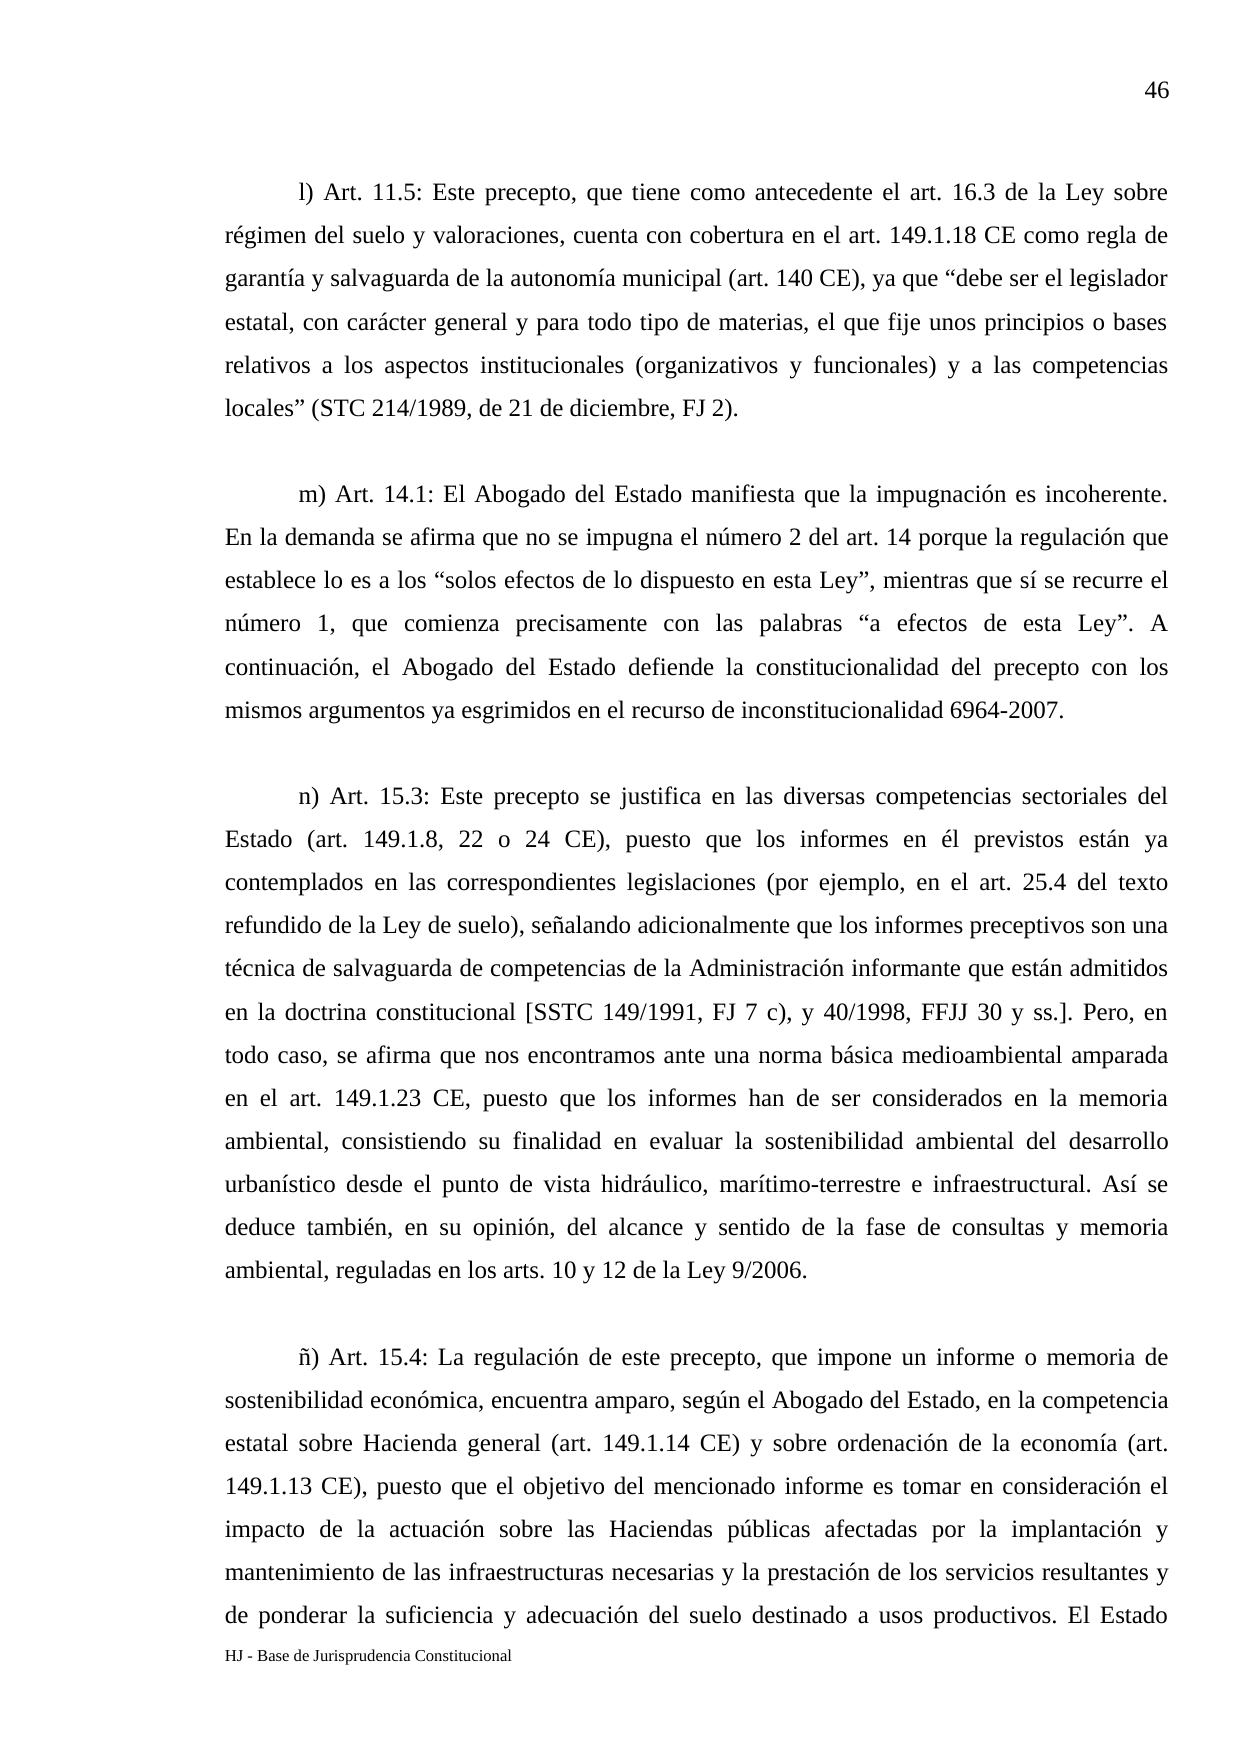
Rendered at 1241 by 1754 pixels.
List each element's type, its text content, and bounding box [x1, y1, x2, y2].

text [224, 1342, 1169, 1629]
text l) Art. 11.5: Este precepto, que tiene como antecedente el art. 16.3 de la Ley sobre régimen del suelo y valoraciones, cuenta con cobertura en el art. 149.1.18 CE como regla de garantía y salvaguarda de la autonomía municipal (art. 140 CE), ya que “debe ser el legislador estatal, con carácter general y para todo tipo de materias, el que fije unos principios o bases relativos a los aspectos institucionales (organizativos y funcionales) y a las competencias locales” (STC 214/1989, de 21 de diciembre, FJ 2). [224, 177, 1169, 422]
text n) Art. 15.3: Este precepto se justifica en las diversas competencias sectoriales del Estado (art. 149.1.8, 22 o 24 CE), puesto que los informes en él previstos están ya contemplados en las correspondientes legislaciones (por ejemplo, en el art. 25.4 del texto refundido de la Ley de suelo), señalando adicionalmente que los informes preceptivos son una técnica de salvaguarda de competencias de la Administración informante que están admitidos en la doctrina constitucional [SSTC 149/1991, FJ 7 c), y 40/1998, FFJJ 30 y ss.]. Pero, en todo caso, se afirma que nos encontramos ante una norma básica medioambiental amparada en el art. 149.1.23 CE, puesto que los informes han de ser considerados en la memoria ambiental, consistiendo su finalidad en evaluar la sostenibilidad ambiental del desarrollo urbanístico desde el punto de vista hidráulico, marítimo-terrestre e infraestructural. Así se deduce también, en su opinión, del alcance y sentido de la fase de consultas y memoria ambiental, reguladas en los arts. 10 y 12 de la Ley 9/2006. [224, 781, 1169, 1284]
text m) Art. 14.1: El Abogado del Estado manifiesta que la impugnación es incoherente. En la demanda se afirma que no se impugna el número 2 del art. 14 porque la regulación que establece lo es a los “solos efectos de lo dispuesto en esta Ley”, mientras que sí se recurre el número 1, que comienza precisamente con las palabras “a efectos de esta Ley”. A continuación, el Abogado del Estado defiende la constitucionalidad del precepto con los mismos argumentos ya esgrimidos en el recurso de inconstitucionalidad 6964-2007. [224, 479, 1169, 723]
